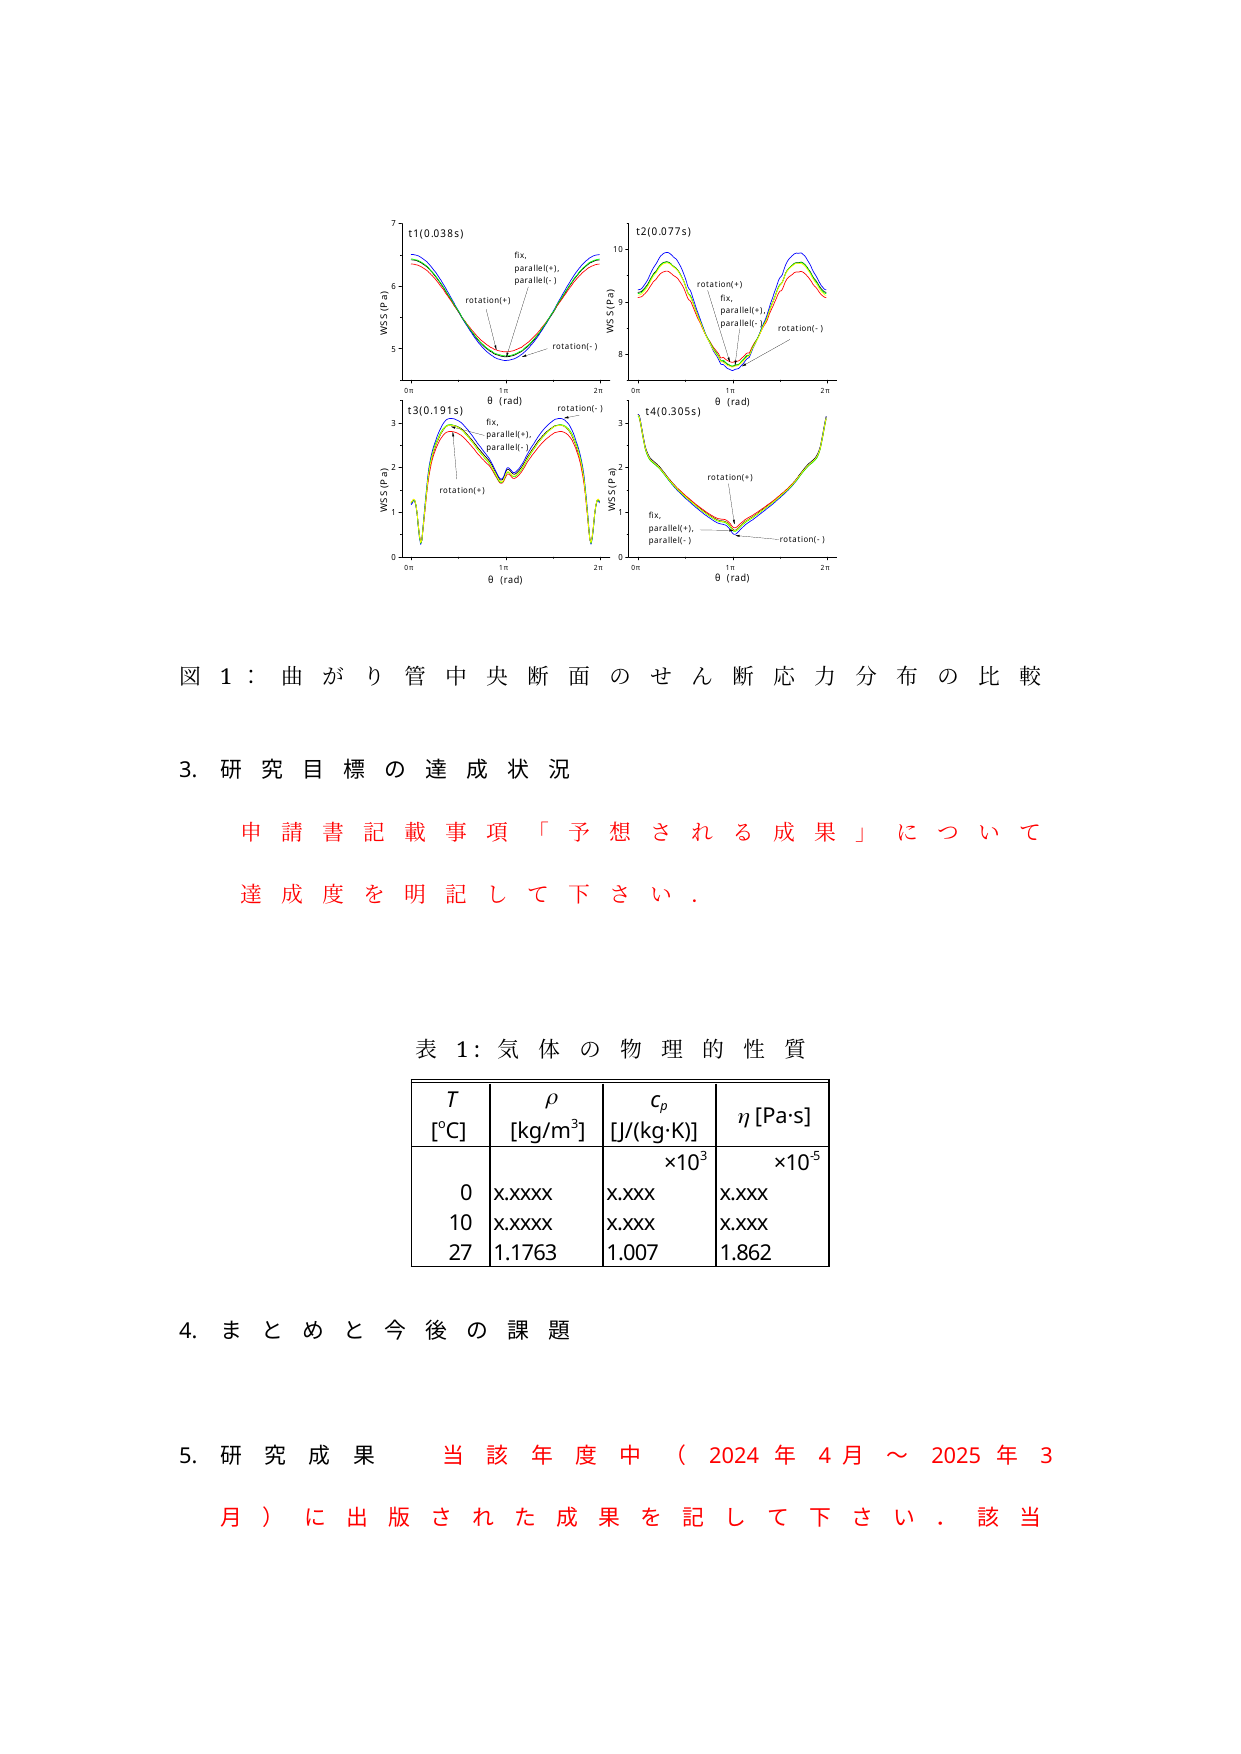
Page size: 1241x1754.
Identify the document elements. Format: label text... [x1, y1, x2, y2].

table_cell x.xxxx [491, 1207, 602, 1236]
table_cell x.xxx [717, 1177, 828, 1207]
table_cell ×10-5 [717, 1147, 828, 1177]
table_header T [oC] [412, 1083, 490, 1146]
table_cell x.xxx [717, 1207, 828, 1236]
table_cell x.xxxx [491, 1177, 602, 1207]
text 表1 : 気体の物理的性質 [144, 1017, 1061, 1079]
table_cell x.xxx [604, 1207, 715, 1236]
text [179, 1422, 1061, 1547]
text まとめと今後の課題 [179, 1298, 1061, 1360]
table_cell [491, 1147, 602, 1177]
table_cell 1.1763 [491, 1236, 602, 1266]
table_cell 1.862 [717, 1236, 828, 1266]
table_cell 1.007 [604, 1236, 715, 1266]
table_cell x.xxx [604, 1177, 715, 1207]
text 図1：曲がり管中央断面のせん断応力分布の比較 [179, 644, 1061, 706]
table_cell 10 [412, 1207, 489, 1236]
table_cell ×103 [604, 1147, 715, 1177]
text 研究目標の達成状況 [179, 737, 1061, 799]
text 申請書記載事項「予想される成果」について達成度を明記して下さい． [223, 799, 1061, 923]
table_cell 27 [412, 1236, 489, 1266]
table_header cp [J/(kg·K)] [604, 1083, 716, 1146]
table_header  [kg/m3] [491, 1083, 603, 1146]
table_header  [Pa·s] [717, 1083, 828, 1146]
table_cell 0 [412, 1177, 489, 1207]
table_cell [412, 1147, 489, 1177]
